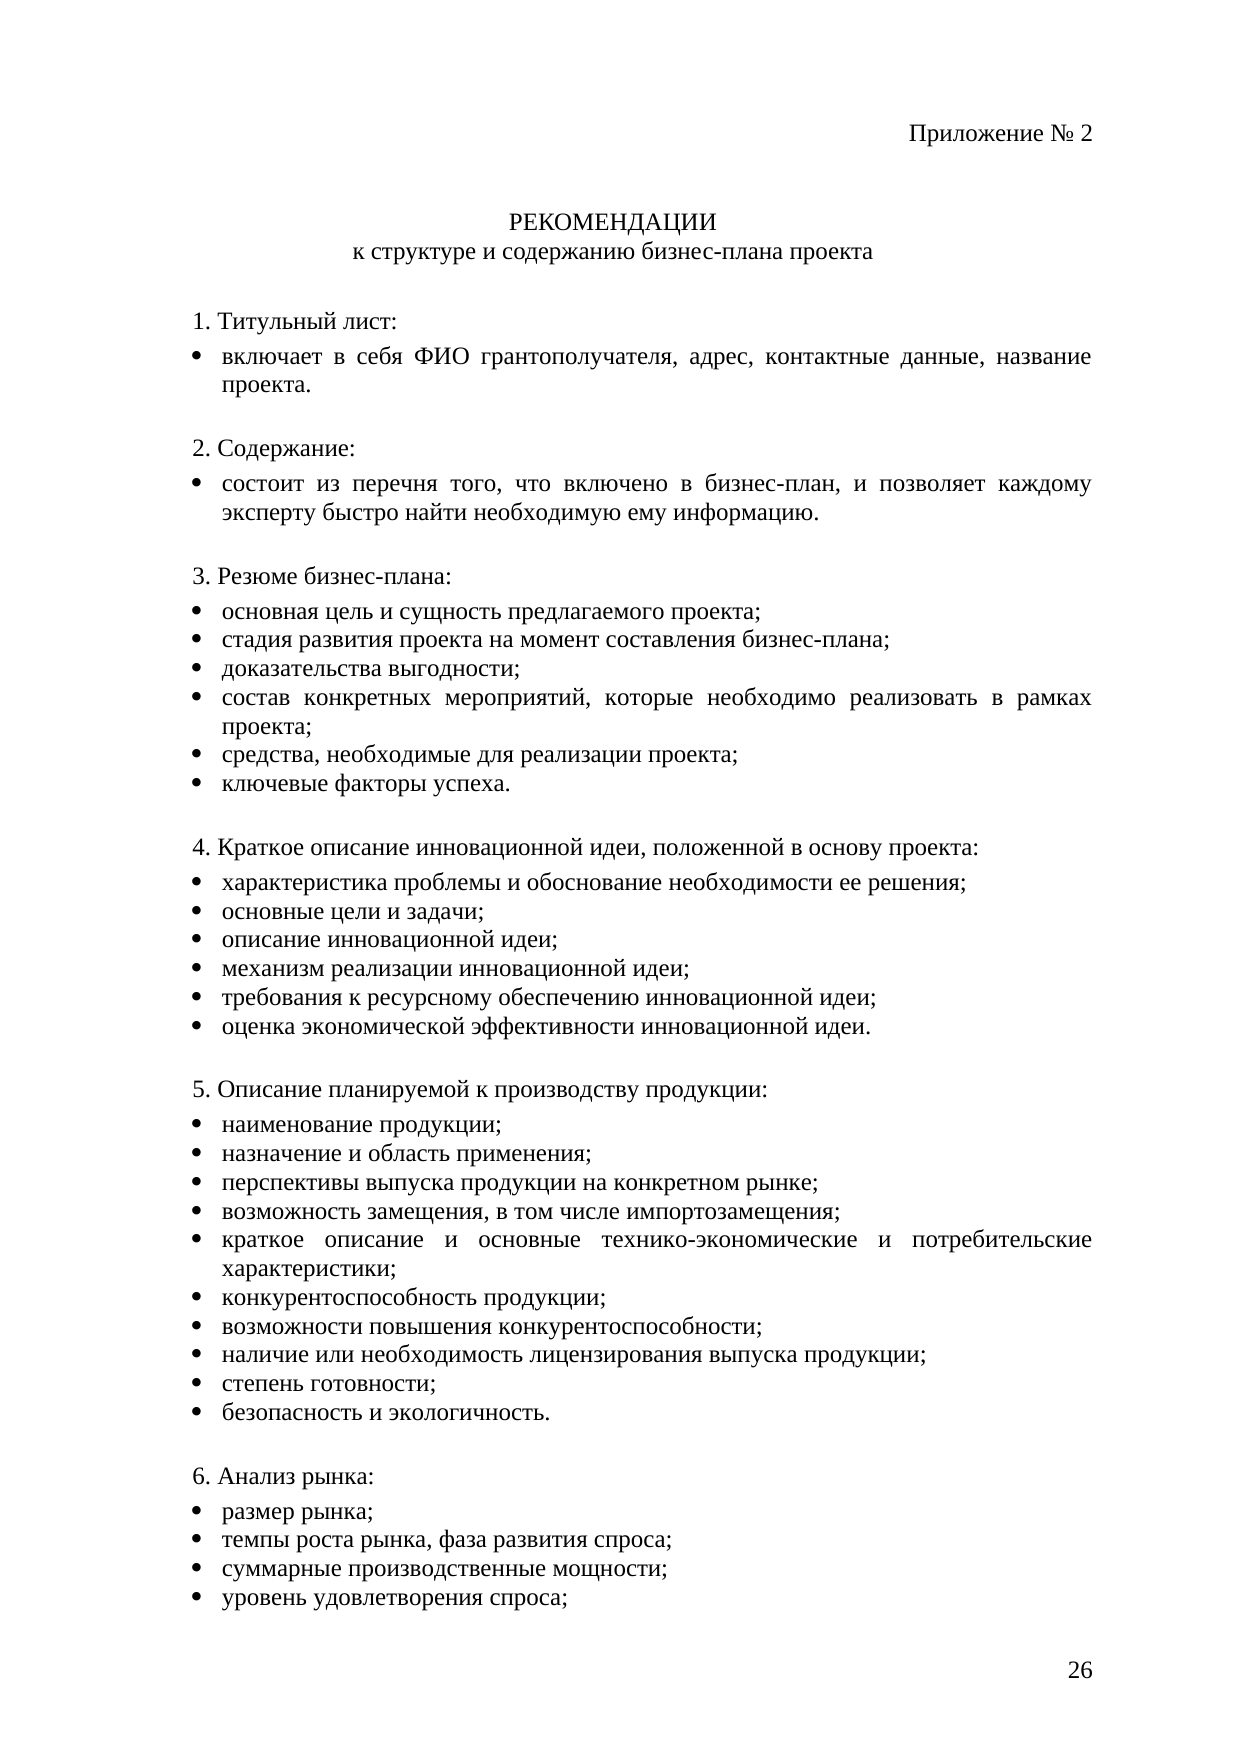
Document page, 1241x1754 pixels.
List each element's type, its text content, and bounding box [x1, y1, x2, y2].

text 4. Краткое описание инновационной идеи, положенной в основу проекта: [133, 832, 1093, 861]
list механизм реализации инновационной идеи; [192, 953, 1093, 982]
list средства, необходимые для реализации проекта; [192, 739, 1093, 768]
list размер рынка; [192, 1496, 1093, 1524]
list ключевые факторы успеха. [192, 768, 1093, 797]
text Приложение № 2 [133, 118, 1093, 147]
list состав конкретных мероприятий, которые необходимо реализовать в рамках проекта; [192, 682, 1093, 739]
list темпы роста рынка, фаза развития спроса; [192, 1524, 1093, 1553]
list оценка экономической эффективности инновационной идеи. [192, 1011, 1093, 1039]
list состоит из перечня того, что включено в бизнес-план, и позволяет каждому эксперту быстро найти необходимую ему информацию. [192, 468, 1093, 526]
list включает в себя ФИО грантополучателя, адрес, контактные данные, название проекта. [192, 341, 1093, 398]
list наличие или необходимость лицензирования выпуска продукции; [192, 1339, 1093, 1368]
list конкурентоспособность продукции; [192, 1282, 1093, 1311]
list основные цели и задачи; [192, 896, 1093, 924]
list возможность замещения, в том числе импортозамещения; [192, 1196, 1093, 1224]
list основная цель и сущность предлагаемого проекта; [192, 596, 1093, 624]
list доказательства выгодности; [192, 653, 1093, 682]
text 3. Резюме бизнес-плана: [133, 561, 1093, 589]
list краткое описание и основные технико-экономические и потребительские характеристики; [192, 1224, 1093, 1282]
list уровень удовлетворения спроса; [192, 1582, 1093, 1611]
text 5. Описание планируемой к производству продукции: [133, 1074, 1093, 1103]
text 6. Анализ рынка: [133, 1461, 1093, 1489]
list наименование продукции; [192, 1109, 1093, 1138]
text 1. Титульный лист: [133, 306, 1093, 334]
list характеристика проблемы и обоснование необходимости ее решения; [192, 867, 1093, 896]
list назначение и область применения; [192, 1138, 1093, 1167]
list суммарные производственные мощности; [192, 1553, 1093, 1582]
list перспективы выпуска продукции на конкретном рынке; [192, 1167, 1093, 1196]
subtitle РЕКОМЕНДАЦИИ к структуре и содержанию бизнес-плана проекта [133, 207, 1093, 264]
list требования к ресурсному обеспечению инновационной идеи; [192, 982, 1093, 1011]
list описание инновационной идеи; [192, 924, 1093, 953]
list безопасность и экологичность. [192, 1397, 1093, 1426]
list возможности повышения конкурентоспособности; [192, 1311, 1093, 1339]
list степень готовности; [192, 1368, 1093, 1397]
text 2. Содержание: [133, 433, 1093, 462]
list стадия развития проекта на момент составления бизнес-плана; [192, 624, 1093, 653]
